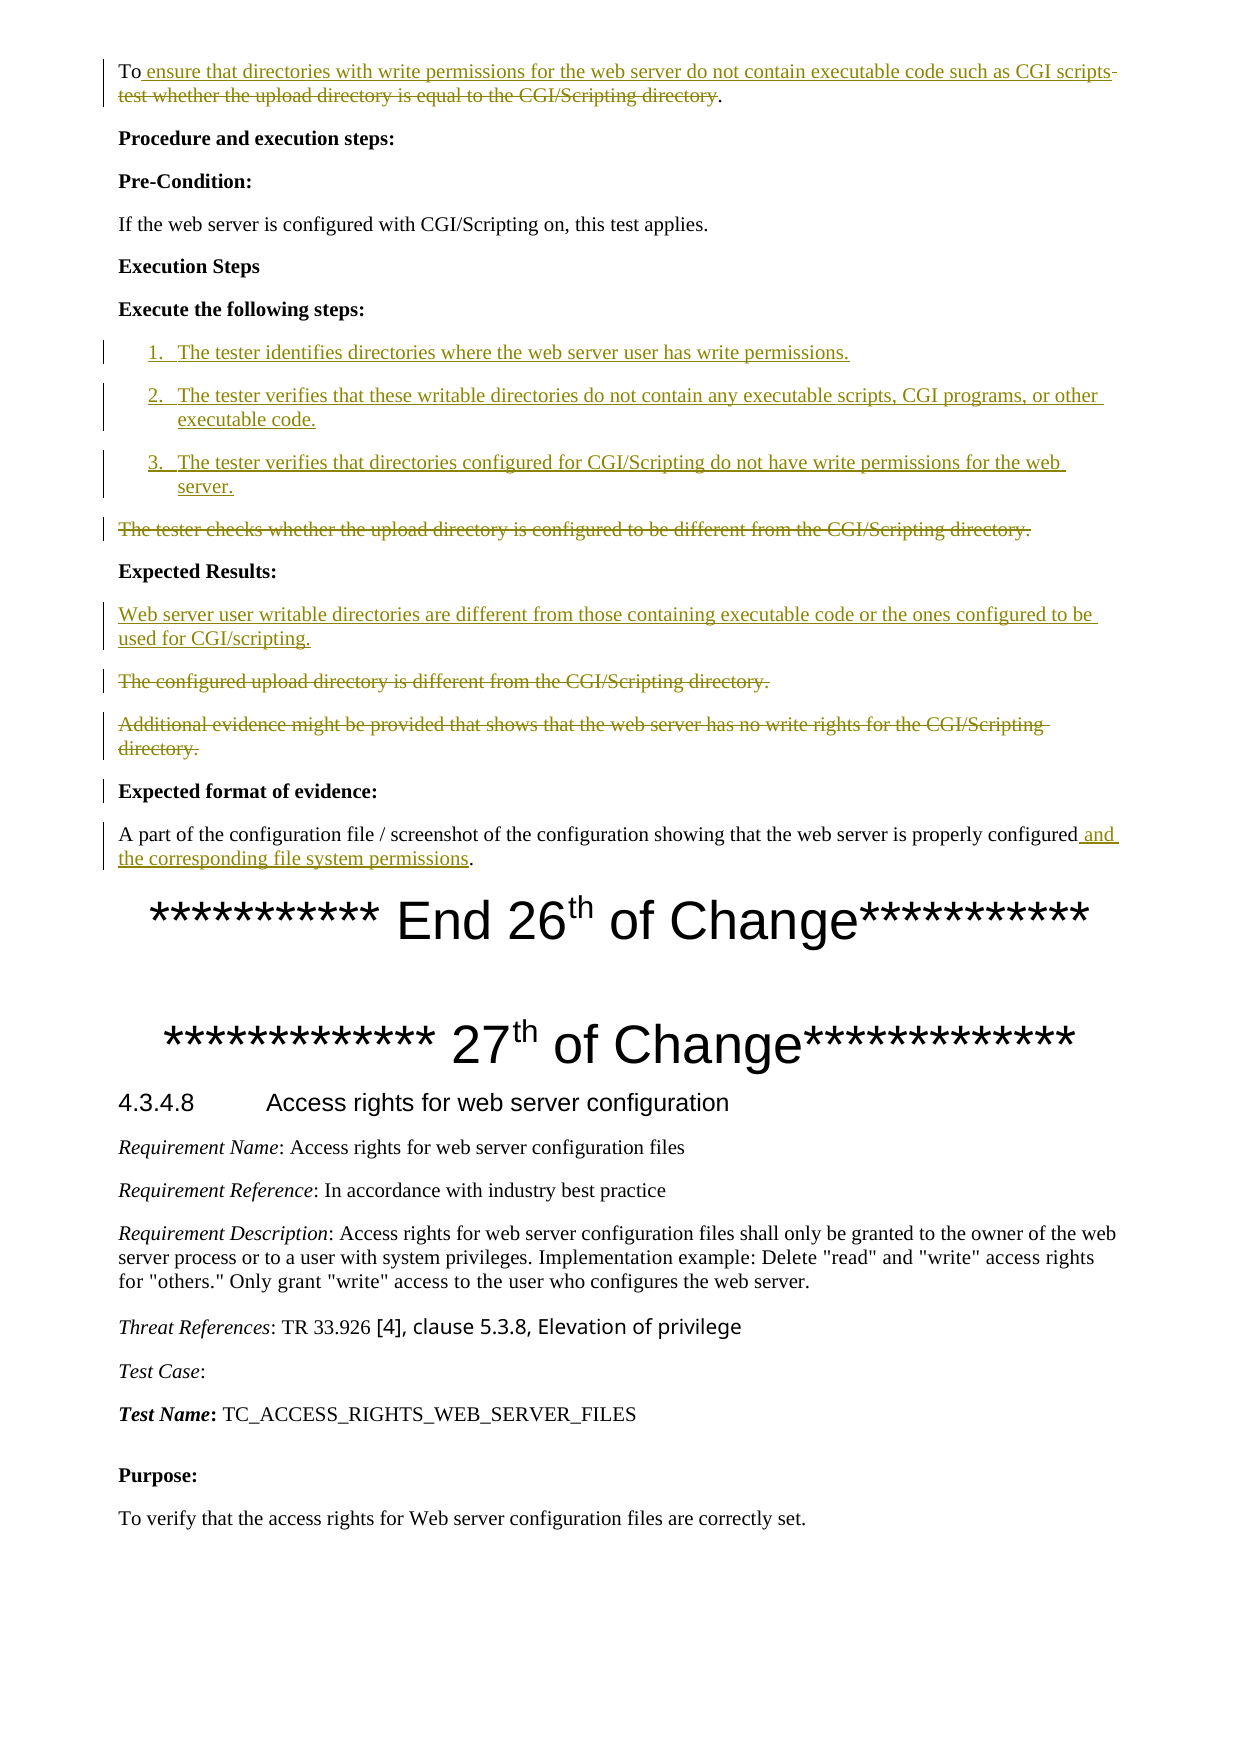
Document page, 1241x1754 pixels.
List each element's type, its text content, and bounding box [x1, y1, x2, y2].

subtitle 4.3.4.8 Access rights for web server configuration [118, 1088, 1122, 1117]
text Requirement Description: Access rights for web server configuration files shall only be granted to the owner of the web server process or to a user with system privileges. Implementation example: Delete "read" and "write" access rights for "others." Only grant "write" access to the user who configures the web server. [118, 1221, 1122, 1293]
text Requirement Reference: In accordance with industry best practice [118, 1178, 1122, 1202]
text Pre-Condition: [118, 169, 1122, 193]
text Expected Results: [118, 559, 1122, 583]
text If the web server is configured with CGI/Scripting on, this test applies. [118, 212, 1122, 236]
text Requirement Name: Access rights for web server configuration files [118, 1135, 1122, 1159]
text Execute the following steps: [118, 297, 1122, 321]
text To verify that the access rights for Web server configuration files are correctly set. [118, 1506, 1122, 1530]
text Procedure and execution steps: [118, 126, 1122, 150]
text Expected format of evidence: [118, 779, 1122, 803]
text Purpose: [118, 1463, 1122, 1487]
text *********** End 26th of Change*********** [118, 888, 1122, 951]
text Execution Steps [118, 254, 1122, 278]
text Test Name: TC_ACCESS_RIGHTS_WEB_SERVER_FILES [118, 1402, 1122, 1426]
text Test Case: [118, 1359, 1122, 1383]
text Threat References: TR 33.926 [4], clause 5.3.8, Elevation of privilege [118, 1312, 1122, 1340]
text ************* 27th of Change************* [118, 1013, 1122, 1075]
text A part of the configuration file / screenshot of the configuration showing that the web server is properly configured. [118, 822, 1122, 870]
text To. [118, 59, 1122, 107]
